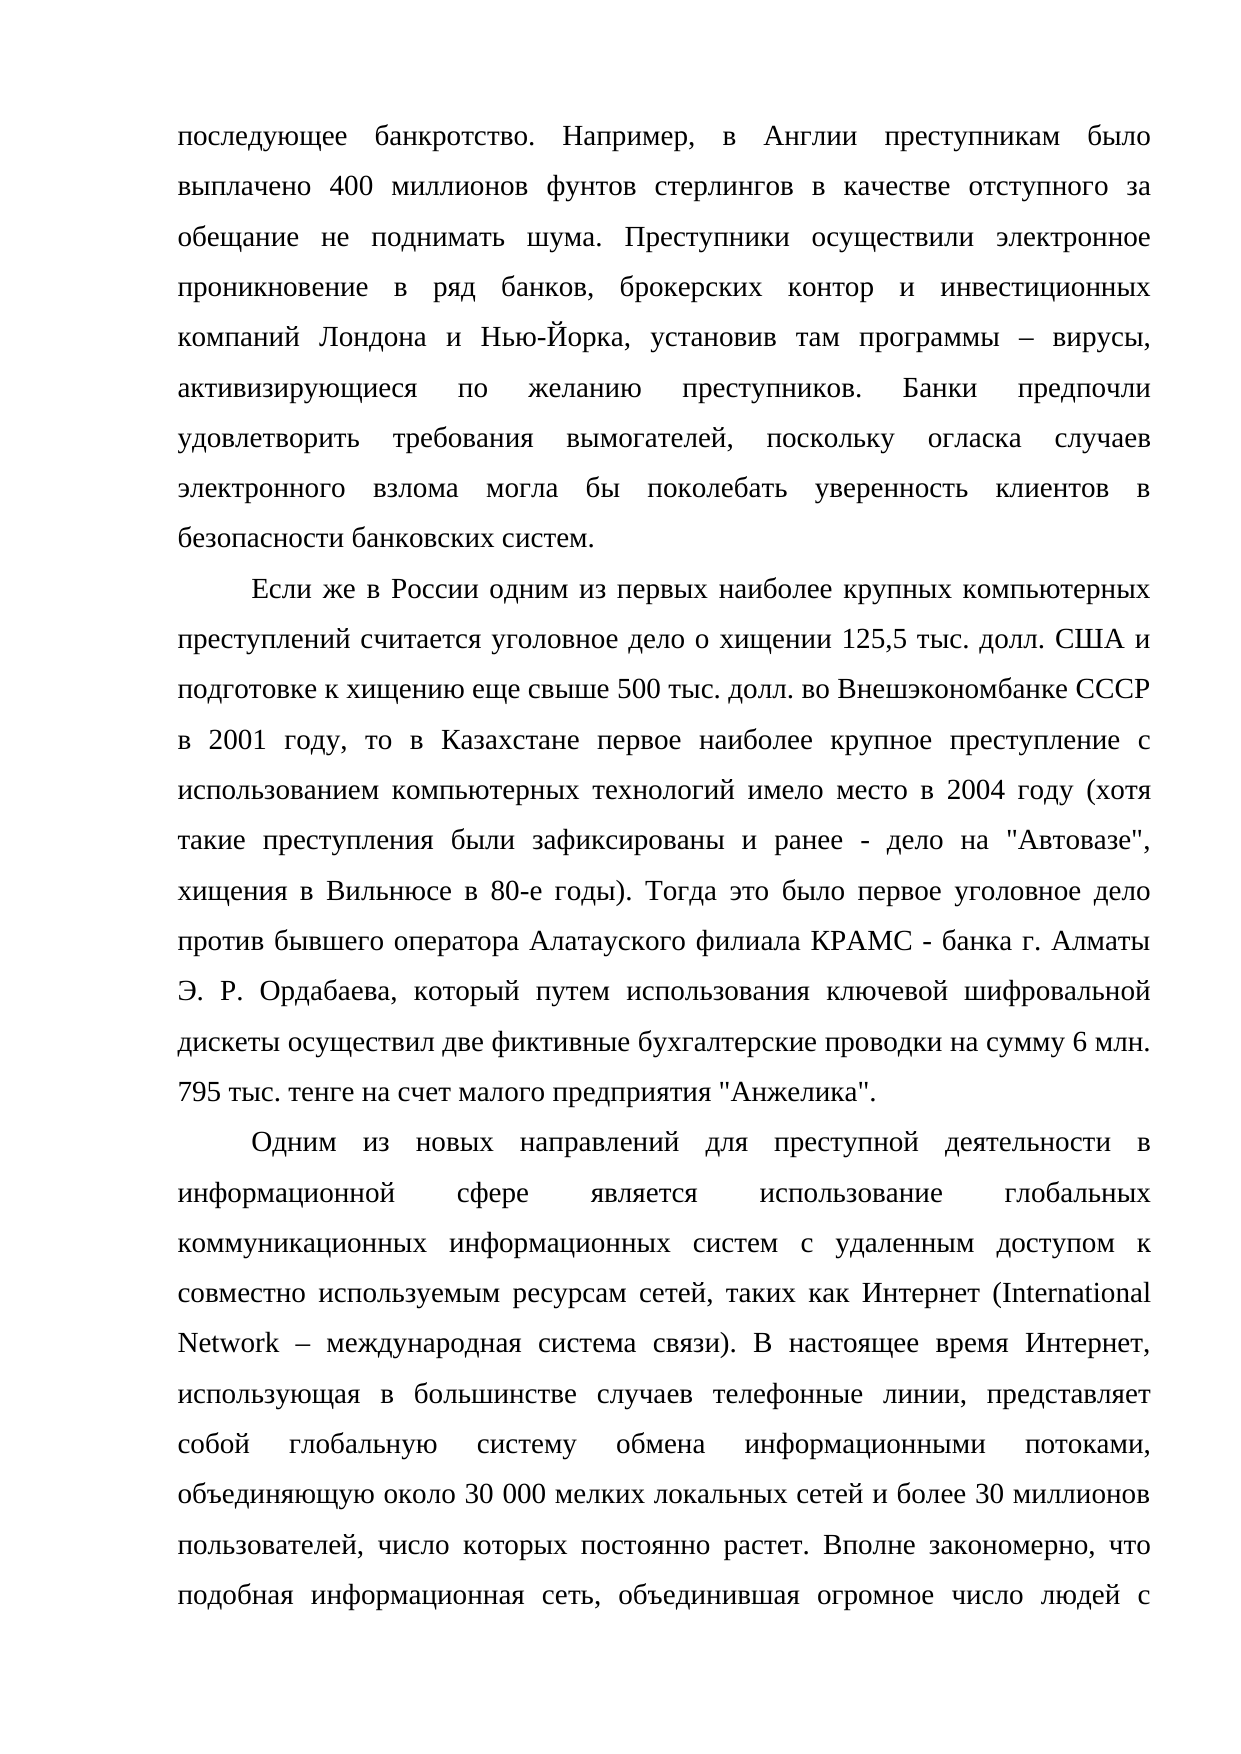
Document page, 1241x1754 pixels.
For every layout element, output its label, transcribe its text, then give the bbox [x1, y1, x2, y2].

text Если же в России одним из первых наиболее крупных компьютерных преступлений считается уголовное дело о хищении 125,5 тыс. долл. США и подготовке к хищению еще свыше 500 тыс. долл. во Внешэкономбанке СССР в 2001 году, то в Казахстане первое наиболее крупное преступление с использованием компьютерных технологий имело место в 2004 году (хотя такие преступления были зафиксированы и ранее - дело на "Автовазе", хищения в Вильнюсе в 80-е годы). Тогда это было первое уголовное дело против бывшего оператора Алатауского филиала КРАМС - банка г. Алматы Э. Р. Ордабаева, который путем использования ключевой шифровальной дискеты осуществил две фиктивные бухгалтерские проводки на сумму 6 млн. 795 тыс. тенге на счет малого предприятия "Анжелика". [177, 571, 1152, 1108]
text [177, 1124, 1152, 1611]
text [177, 118, 1152, 554]
